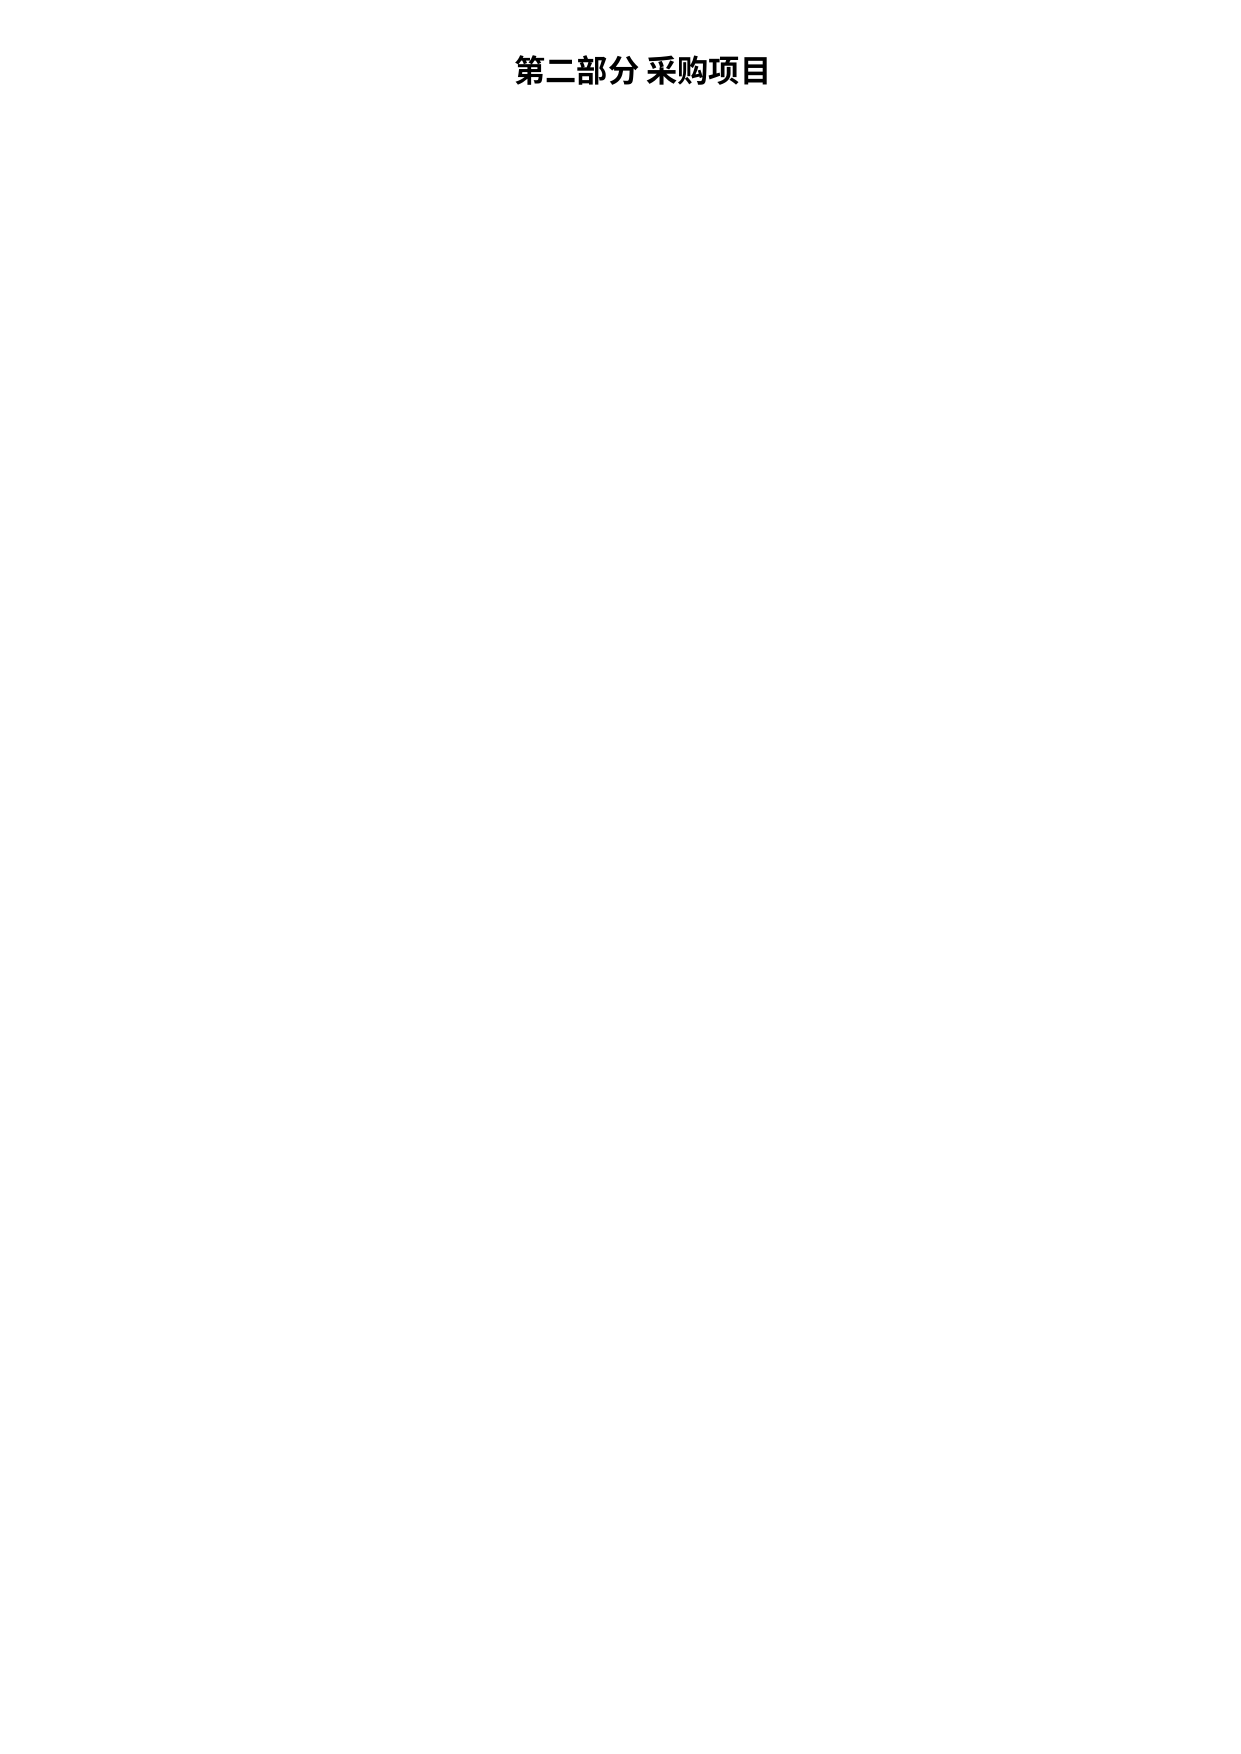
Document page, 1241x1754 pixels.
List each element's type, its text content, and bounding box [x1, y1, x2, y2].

text 第二部分 采购项目 [75, 36, 1165, 101]
